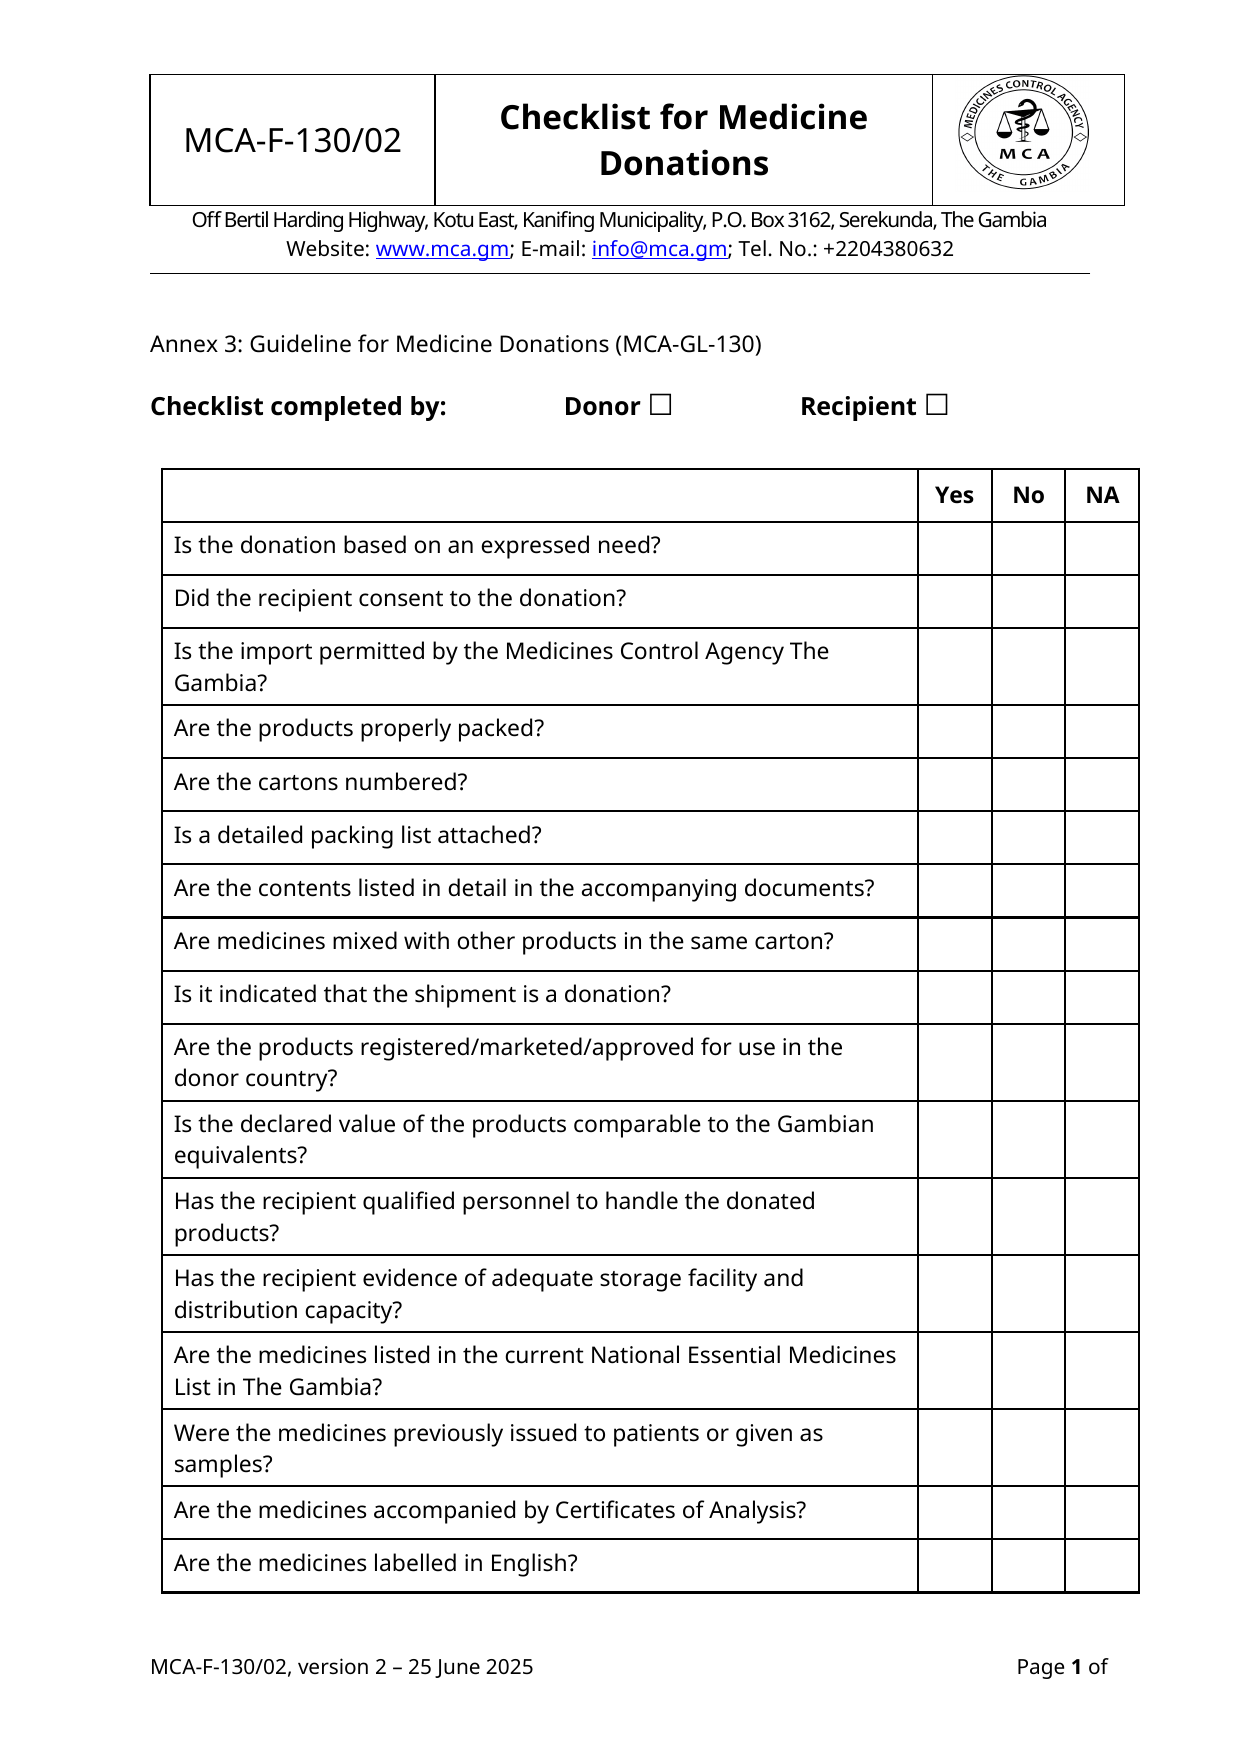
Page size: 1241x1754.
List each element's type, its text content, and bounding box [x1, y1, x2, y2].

table_cell [1066, 1540, 1138, 1591]
table_cell Were the medicines previously issued to patients or given as samples? [163, 1410, 917, 1485]
table_cell Are the medicines labelled in English? [163, 1540, 917, 1591]
table_cell [1066, 865, 1138, 916]
table_cell [993, 1256, 1064, 1331]
table_cell Are the contents listed in detail in the accompanying documents? [163, 865, 917, 916]
picture [955, 75, 1091, 192]
table_header Yes [919, 470, 991, 521]
table_cell [919, 865, 991, 916]
table_cell [919, 576, 991, 627]
table_cell [1066, 629, 1138, 704]
table_cell [993, 1333, 1064, 1408]
table_cell [993, 1410, 1064, 1485]
table_cell [993, 1540, 1064, 1591]
table_cell [919, 1179, 991, 1254]
table_cell [919, 1410, 991, 1485]
table_header [163, 470, 917, 521]
table_cell [919, 1102, 991, 1177]
table_cell Are the products registered/marketed/approved for use in the donor country? [163, 1025, 917, 1100]
table_cell [919, 1333, 991, 1408]
table_cell [1066, 1410, 1138, 1485]
table_cell [919, 972, 991, 1023]
table_cell [1066, 1333, 1138, 1408]
table_cell [1066, 759, 1138, 810]
table_header No [993, 470, 1064, 521]
table_cell Are the products properly packed? [163, 706, 917, 757]
table_cell Are the cartons numbered? [163, 759, 917, 810]
table_cell [993, 629, 1064, 704]
table_cell [919, 1540, 991, 1591]
table_cell [1066, 576, 1138, 627]
table_cell [993, 1025, 1064, 1100]
table_cell [993, 706, 1064, 757]
table_cell [993, 759, 1064, 810]
table_cell Are medicines mixed with other products in the same carton? [163, 919, 917, 969]
table_cell Is it indicated that the shipment is a donation? [163, 972, 917, 1023]
table_cell [919, 1487, 991, 1538]
table_cell Are the medicines listed in the current National Essential Medicines List in The Gambia? [163, 1333, 917, 1408]
table_cell Did the recipient consent to the donation? [163, 576, 917, 627]
table_cell [993, 523, 1064, 574]
table_cell [1066, 1025, 1138, 1100]
table_cell [993, 972, 1064, 1023]
table_cell [919, 629, 991, 704]
table_cell [919, 706, 991, 757]
table_cell [1066, 972, 1138, 1023]
table_header NA [1066, 470, 1138, 521]
table_cell [993, 576, 1064, 627]
table_cell Are the medicines accompanied by Certificates of Analysis? [163, 1487, 917, 1538]
table_cell [1066, 1179, 1138, 1254]
table_cell [993, 812, 1064, 863]
text Annex 3: Guideline for Medicine Donations (MCA-GL-130) [150, 328, 1090, 359]
table_cell [919, 919, 991, 969]
table_cell [1066, 523, 1138, 574]
table_cell [1066, 1487, 1138, 1538]
table_cell [1066, 919, 1138, 969]
table_cell [919, 523, 991, 574]
table_cell [1066, 1102, 1138, 1177]
table_cell Has the recipient evidence of adequate storage facility and distribution capacity? [163, 1256, 917, 1331]
table_cell [993, 1179, 1064, 1254]
table_cell [1066, 1256, 1138, 1331]
table_cell [919, 1256, 991, 1331]
table_cell [919, 759, 991, 810]
table_cell [919, 1025, 991, 1100]
text Checklist completed by: Donor Recipient [150, 384, 1090, 424]
table_cell Is the declared value of the products comparable to the Gambian equivalents? [163, 1102, 917, 1177]
table_cell Has the recipient qualified personnel to handle the donated products? [163, 1179, 917, 1254]
table_cell [1066, 706, 1138, 757]
table_cell Is a detailed packing list attached? [163, 812, 917, 863]
table_cell Is the import permitted by the Medicines Control Agency The Gambia? [163, 629, 917, 704]
table_cell [1066, 812, 1138, 863]
table_cell [993, 1487, 1064, 1538]
table_cell [919, 812, 991, 863]
table_cell [993, 919, 1064, 969]
table_cell [993, 865, 1064, 916]
table_cell Is the donation based on an expressed need? [163, 523, 917, 574]
table_cell [993, 1102, 1064, 1177]
